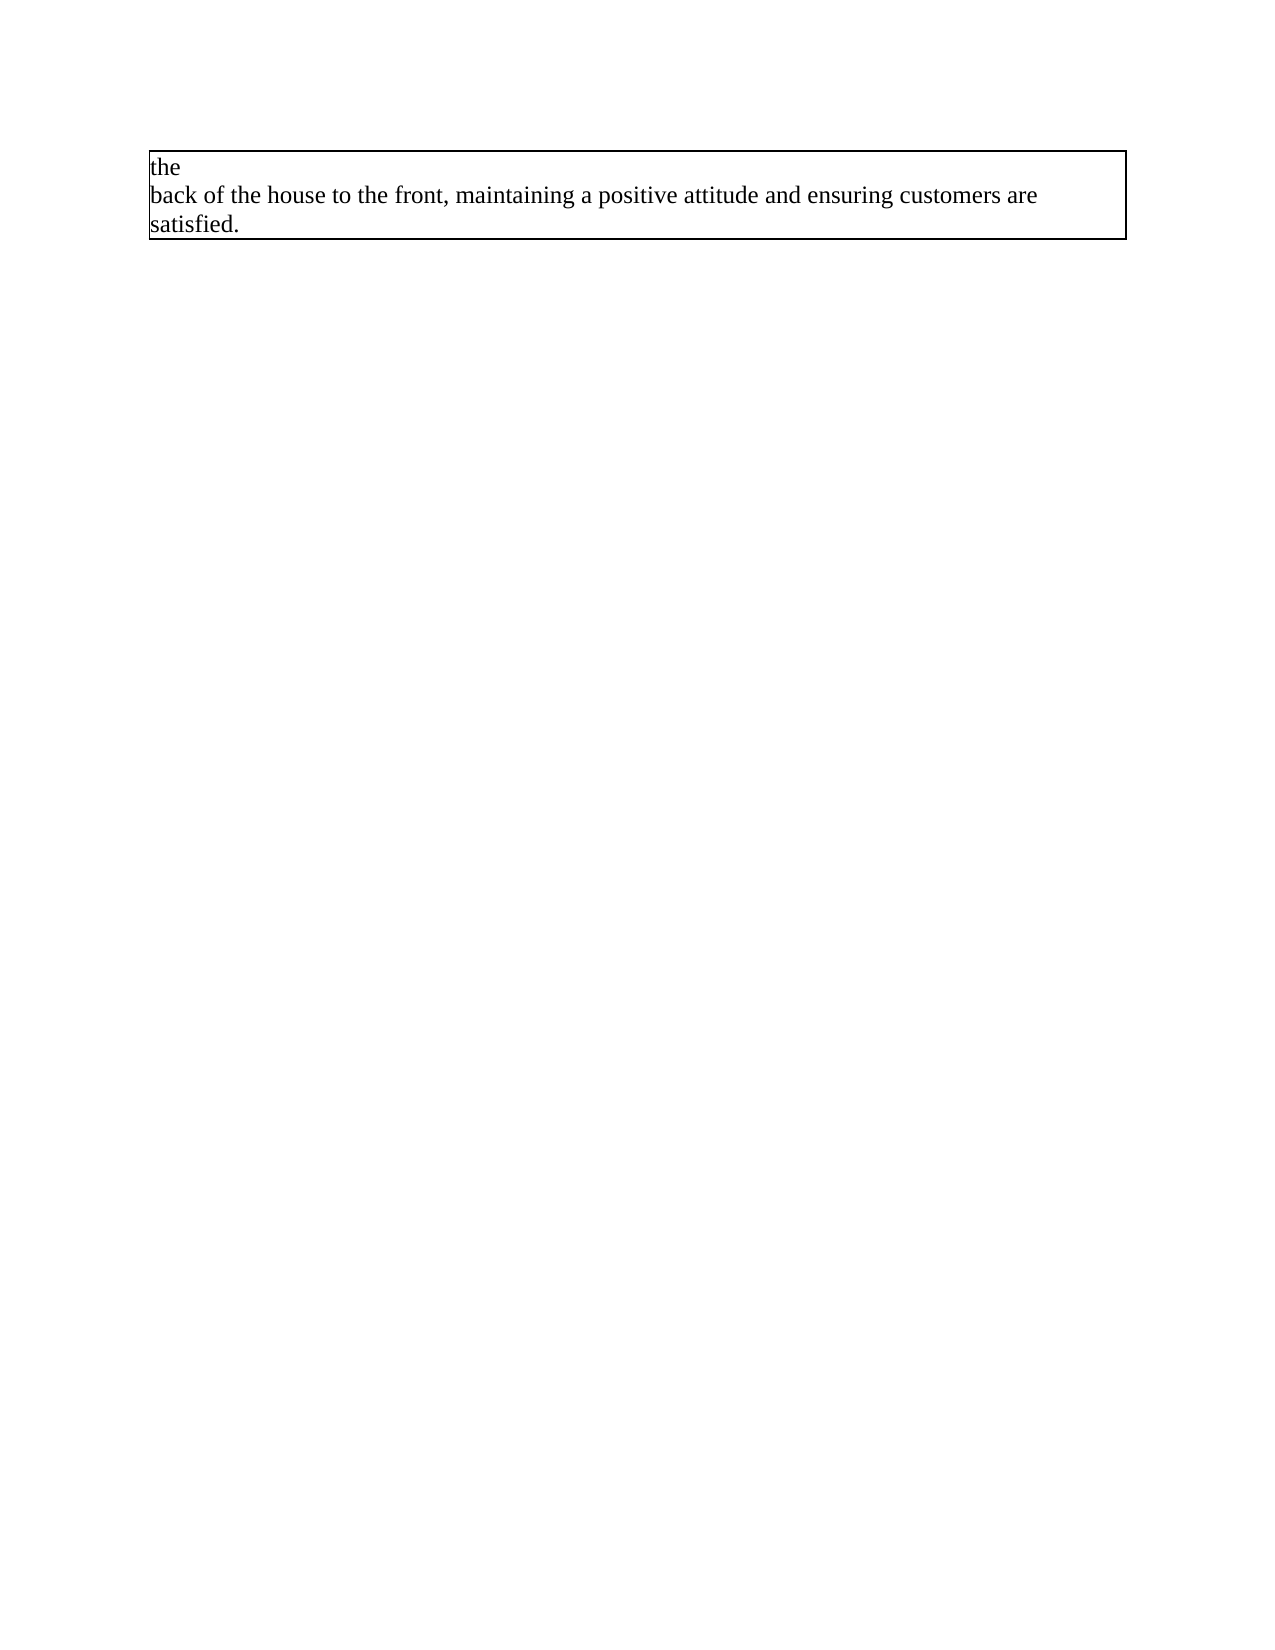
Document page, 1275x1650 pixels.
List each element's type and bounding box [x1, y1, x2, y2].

table_header [150, 152, 1125, 238]
